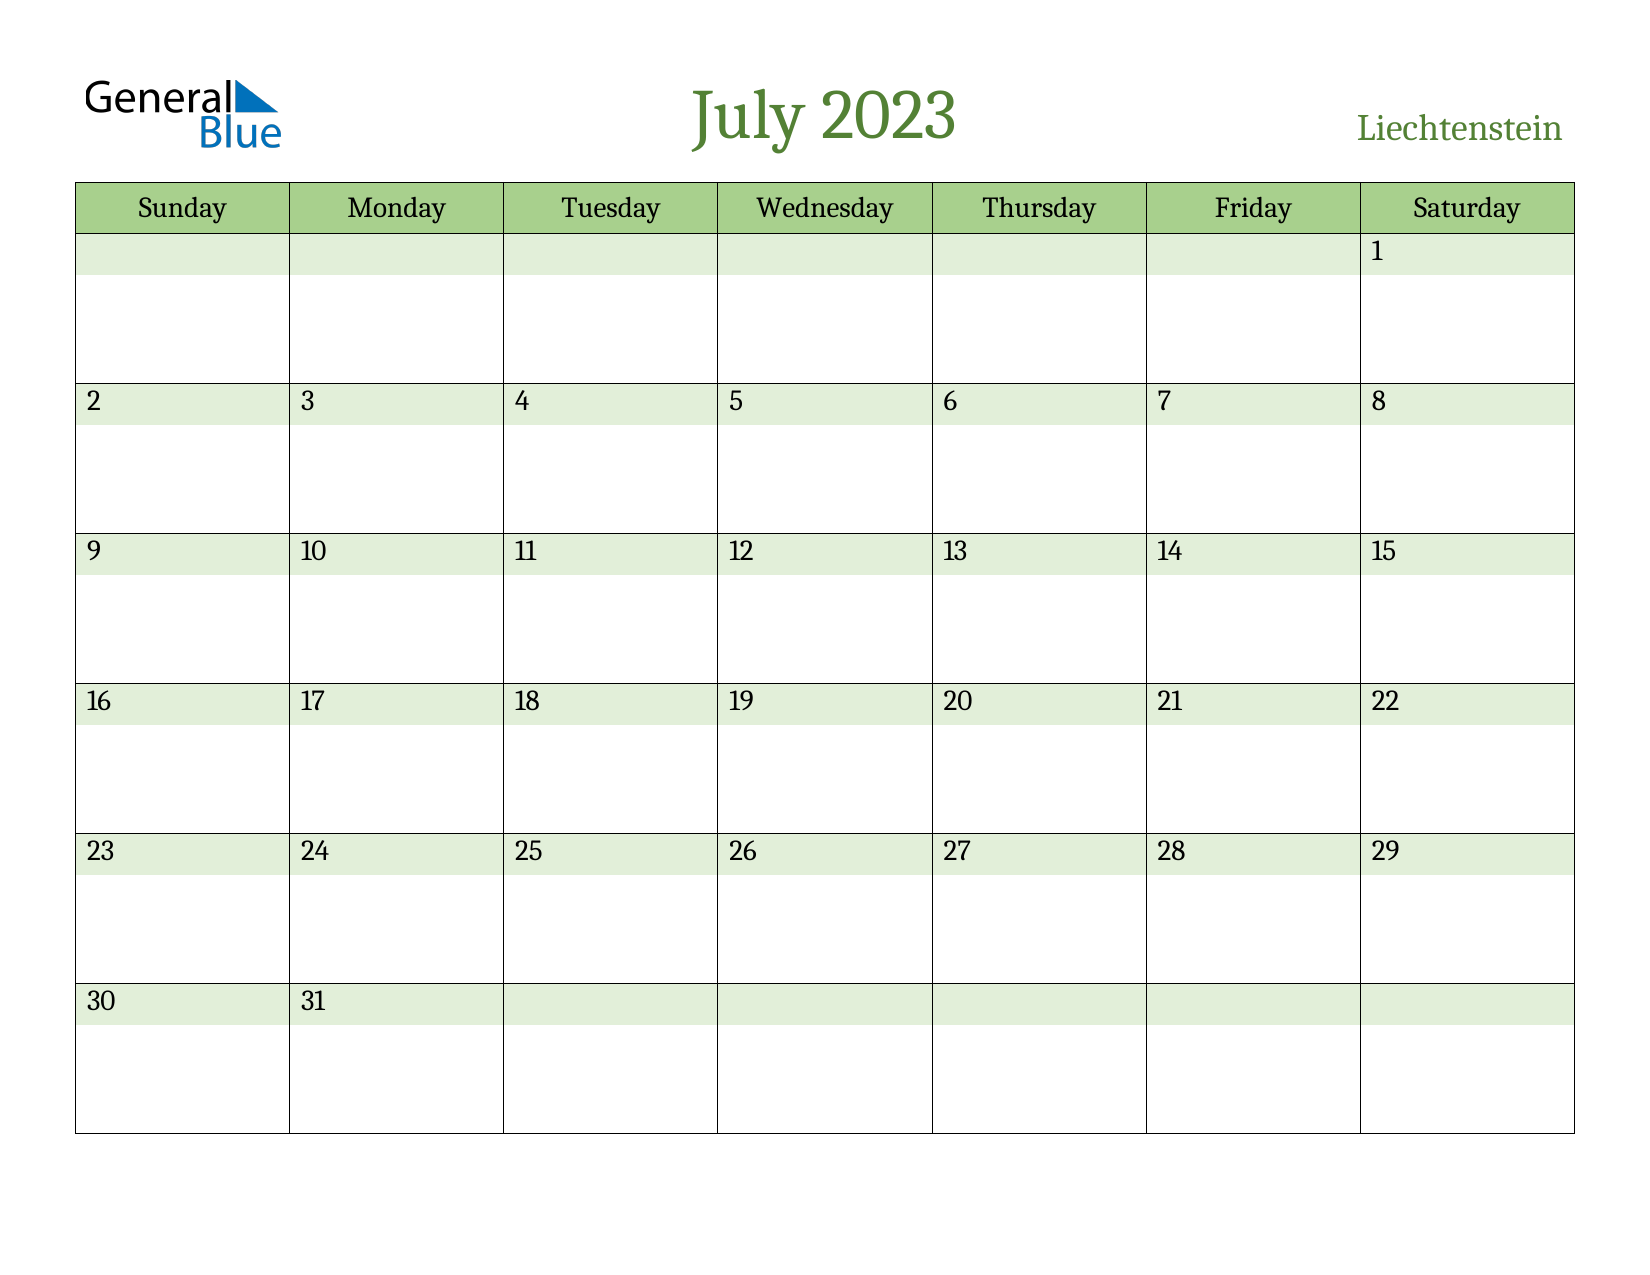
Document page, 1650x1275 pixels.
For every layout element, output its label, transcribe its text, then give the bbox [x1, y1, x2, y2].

table_cell [504, 234, 717, 275]
table_cell 16 [76, 684, 289, 725]
table_cell 23 [76, 834, 289, 875]
table_cell [933, 234, 1146, 275]
table_cell 26 [718, 834, 932, 875]
table_cell [290, 425, 503, 533]
table_header July 2023 [504, 75, 1146, 182]
table_cell [504, 275, 717, 383]
table_cell 7 [1147, 384, 1360, 425]
table_cell [290, 875, 503, 983]
table_cell [290, 275, 503, 383]
table_cell [290, 575, 503, 683]
table_cell [718, 234, 932, 275]
table_cell [1147, 984, 1360, 1025]
table_cell [290, 1025, 503, 1133]
table_cell [1147, 425, 1360, 533]
table_cell [1361, 725, 1574, 833]
table_cell [504, 425, 717, 533]
table_cell [1361, 1025, 1574, 1133]
table_cell [504, 984, 717, 1025]
table_cell 8 [1361, 384, 1574, 425]
table_cell [933, 725, 1146, 833]
table_cell 3 [290, 384, 503, 425]
table_cell [504, 875, 717, 983]
table_cell [76, 425, 289, 533]
table_cell 22 [1361, 684, 1574, 725]
table_cell Sunday [76, 183, 289, 233]
table_cell 25 [504, 834, 717, 875]
table_cell 13 [933, 534, 1146, 575]
table_cell 15 [1361, 534, 1574, 575]
table_cell [1147, 575, 1360, 683]
table_cell [1147, 275, 1360, 383]
table_cell [933, 425, 1146, 533]
table_cell [76, 275, 289, 383]
table_cell 28 [1147, 834, 1360, 875]
picture [86, 80, 281, 148]
table_header Liechtenstein [1146, 75, 1574, 182]
table_cell [1147, 875, 1360, 983]
table_cell [718, 875, 932, 983]
table_cell [290, 725, 503, 833]
table_cell Tuesday [504, 183, 717, 233]
table_cell [1361, 984, 1574, 1025]
table_cell 4 [504, 384, 717, 425]
table_cell [76, 1025, 289, 1133]
table_cell 1 [1361, 234, 1574, 275]
table_cell [718, 984, 932, 1025]
table_cell [504, 725, 717, 833]
table_cell 12 [718, 534, 932, 575]
table_cell [933, 275, 1146, 383]
table_cell [933, 1025, 1146, 1133]
table_cell 31 [290, 984, 503, 1025]
table_cell 11 [504, 534, 717, 575]
table_cell 14 [1147, 534, 1360, 575]
table_cell 19 [718, 684, 932, 725]
table_cell [76, 725, 289, 833]
table_cell [718, 725, 932, 833]
table_cell Wednesday [718, 183, 932, 233]
table_cell 5 [718, 384, 932, 425]
table_cell [1147, 234, 1360, 275]
table_cell 24 [290, 834, 503, 875]
table_cell [1361, 275, 1574, 383]
table_cell Friday [1147, 183, 1360, 233]
table_cell [718, 425, 932, 533]
table_cell 10 [290, 534, 503, 575]
table_cell 21 [1147, 684, 1360, 725]
table_header [76, 75, 503, 182]
table_cell [76, 234, 289, 275]
table_cell [718, 575, 932, 683]
table_cell [718, 1025, 932, 1133]
table_cell [1361, 875, 1574, 983]
table_cell [933, 984, 1146, 1025]
table_cell 17 [290, 684, 503, 725]
table_cell [1147, 725, 1360, 833]
table_cell 6 [933, 384, 1146, 425]
table_cell [1147, 1025, 1360, 1133]
table_cell [1361, 575, 1574, 683]
table_cell [933, 875, 1146, 983]
table_cell 29 [1361, 834, 1574, 875]
table_cell 2 [76, 384, 289, 425]
table_cell 9 [76, 534, 289, 575]
table_cell [76, 575, 289, 683]
table_cell 30 [76, 984, 289, 1025]
table_cell Saturday [1361, 183, 1574, 233]
table_cell Monday [290, 183, 503, 233]
table_cell [76, 875, 289, 983]
table_cell 18 [504, 684, 717, 725]
table_cell [933, 575, 1146, 683]
table_cell Thursday [933, 183, 1146, 233]
table_cell 27 [933, 834, 1146, 875]
table_cell [504, 1025, 717, 1133]
table_cell 20 [933, 684, 1146, 725]
table_cell [1361, 425, 1574, 533]
table_cell [718, 275, 932, 383]
table_cell [504, 575, 717, 683]
table_cell [290, 234, 503, 275]
